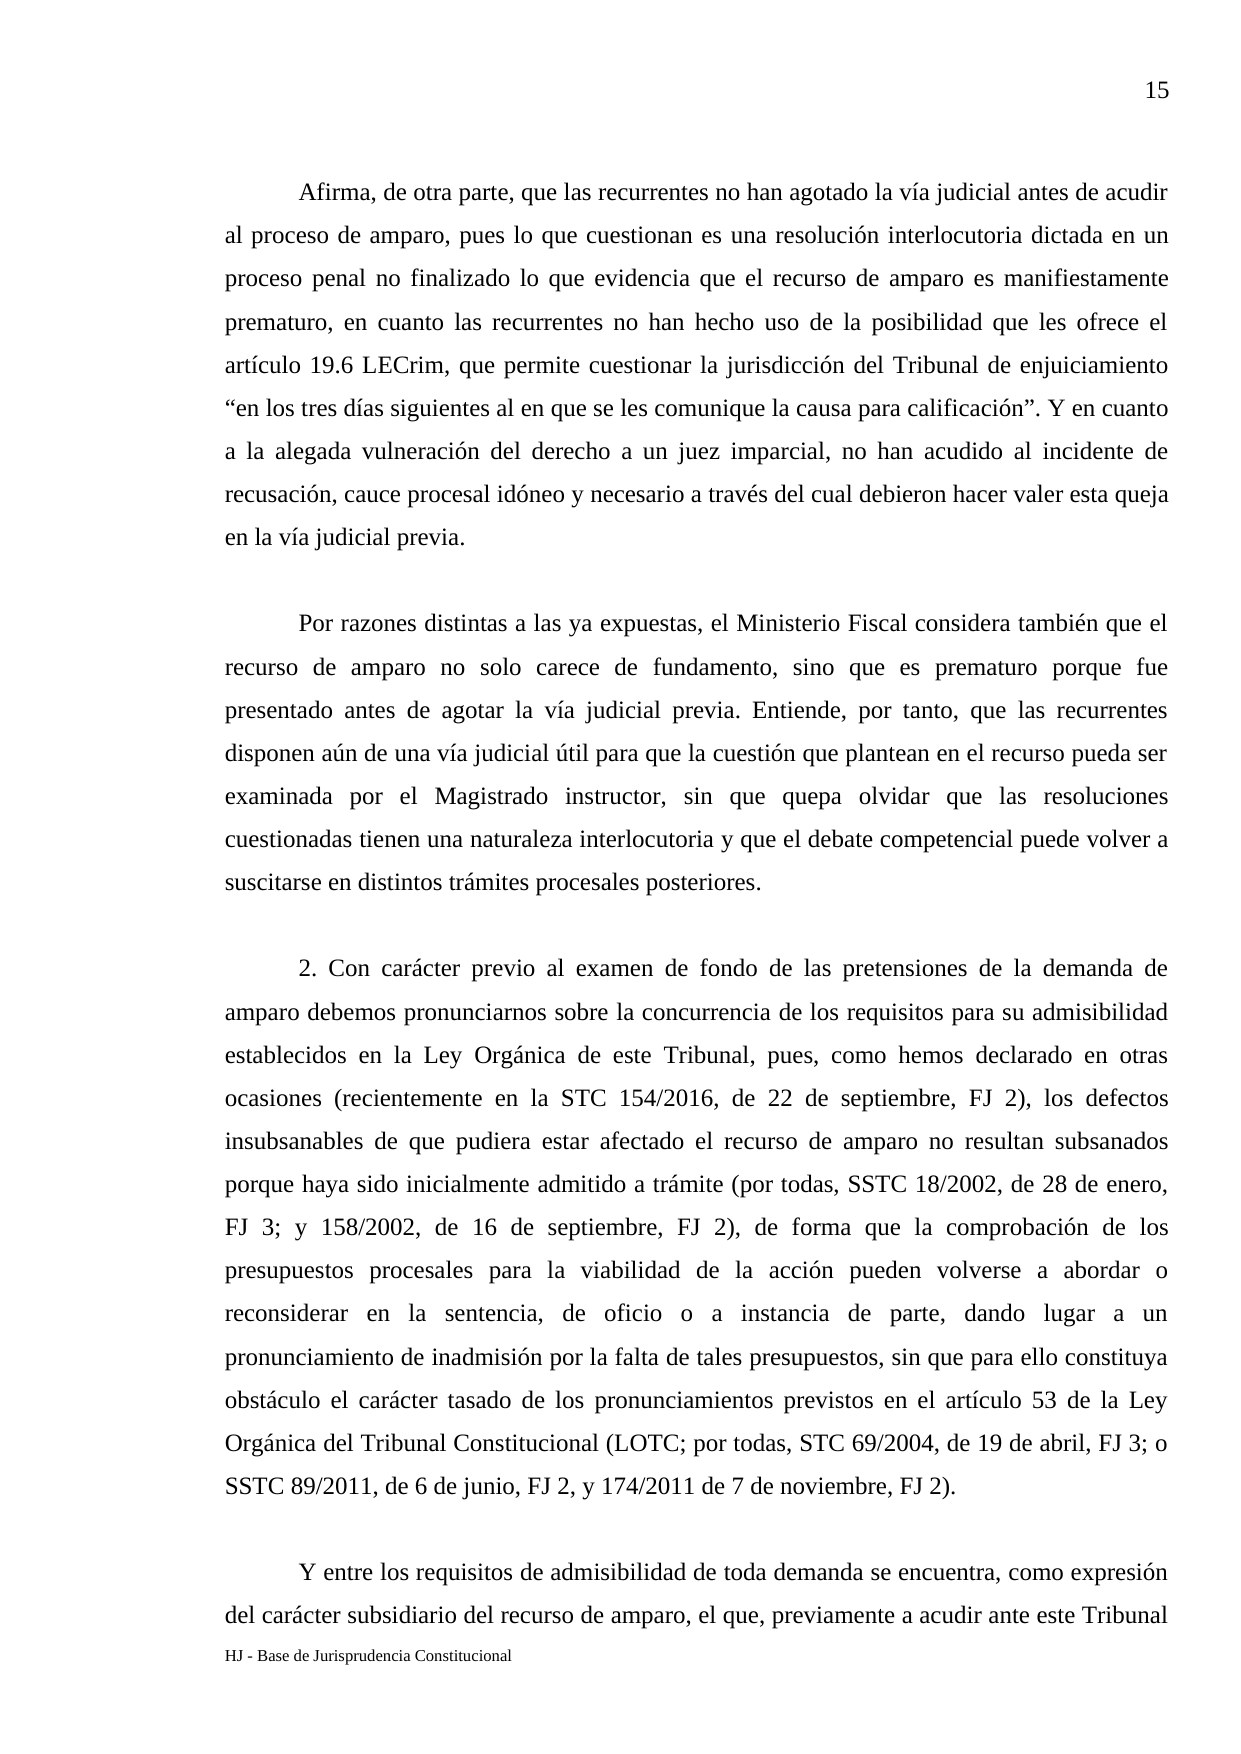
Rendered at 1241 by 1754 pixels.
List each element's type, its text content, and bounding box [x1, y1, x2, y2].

text Por razones distintas a las ya expuestas, el Ministerio Fiscal considera también que el recurso de amparo no solo carece de fundamento, sino que es prematuro porque fue presentado antes de agotar la vía judicial previa. Entiende, por tanto, que las recurrentes disponen aún de una vía judicial útil para que la cuestión que plantean en el recurso pueda ser examinada por el Magistrado instructor, sin que quepa olvidar que las resoluciones cuestionadas tienen una naturaleza interlocutoria y que el debate competencial puede volver a suscitarse en distintos trámites procesales posteriores. [224, 608, 1169, 896]
text Afirma, de otra parte, que las recurrentes no han agotado la vía judicial antes de acudir al proceso de amparo, pues lo que cuestionan es una resolución interlocutoria dictada en un proceso penal no finalizado lo que evidencia que el recurso de amparo es manifiestamente prematuro, en cuanto las recurrentes no han hecho uso de la posibilidad que les ofrece el artículo 19.6 LECrim, que permite cuestionar la jurisdicción del Tribunal de enjuiciamiento “en los tres días siguientes al en que se les comunique la causa para calificación”. Y en cuanto a la alegada vulneración del derecho a un juez imparcial, no han acudido al incidente de recusación, cauce procesal idóneo y necesario a través del cual debieron hacer valer esta queja en la vía judicial previa. [224, 177, 1169, 551]
text 2. Con carácter previo al examen de fondo de las pretensiones de la demanda de amparo debemos pronunciarnos sobre la concurrencia de los requisitos para su admisibilidad establecidos en la Ley Orgánica de este Tribunal, pues, como hemos declarado en otras ocasiones (recientemente en la STC 154/2016, de 22 de septiembre, FJ 2), los defectos insubsanables de que pudiera estar afectado el recurso de amparo no resultan subsanados porque haya sido inicialmente admitido a trámite (por todas, SSTC 18/2002, de 28 de enero, FJ 3; y 158/2002, de 16 de septiembre, FJ 2), de forma que la comprobación de los presupuestos procesales para la viabilidad de la acción pueden volverse a abordar o reconsiderar en la sentencia, de oficio o a instancia de parte, dando lugar a un pronunciamiento de inadmisión por la falta de tales presupuestos, sin que para ello constituya obstáculo el carácter tasado de los pronunciamientos previstos en el artículo 53 de la Ley Orgánica del Tribunal Constitucional (LOTC; por todas, STC 69/2004, de 19 de abril, FJ 3; o SSTC 89/2011, de 6 de junio, FJ 2, y 174/2011 de 7 de noviembre, FJ 2). [224, 953, 1169, 1500]
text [224, 1557, 1169, 1629]
